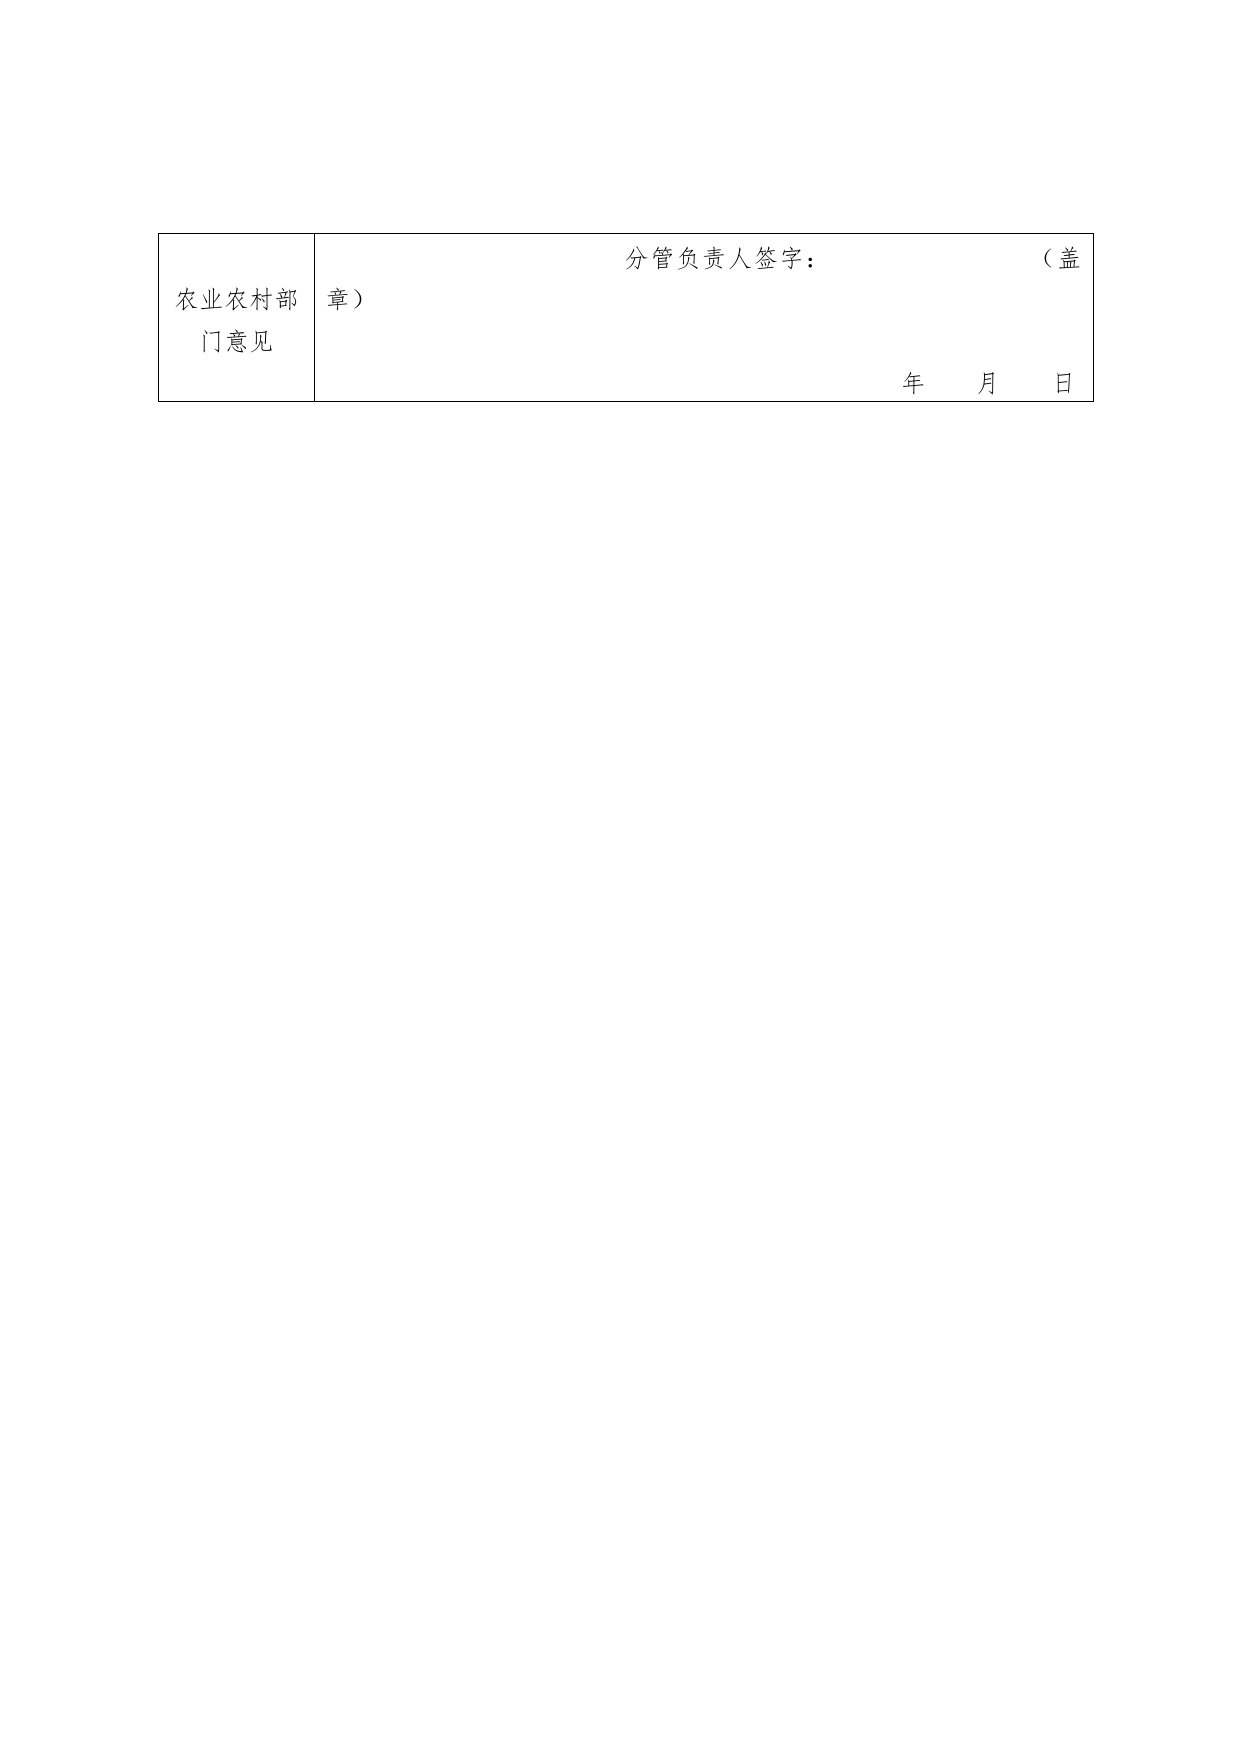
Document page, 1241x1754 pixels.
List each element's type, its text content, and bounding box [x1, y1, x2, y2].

table_cell 分管负责人签字： （盖章） 年 月 日 [315, 234, 1093, 401]
table_cell 农业农村部门意见 [159, 234, 314, 401]
